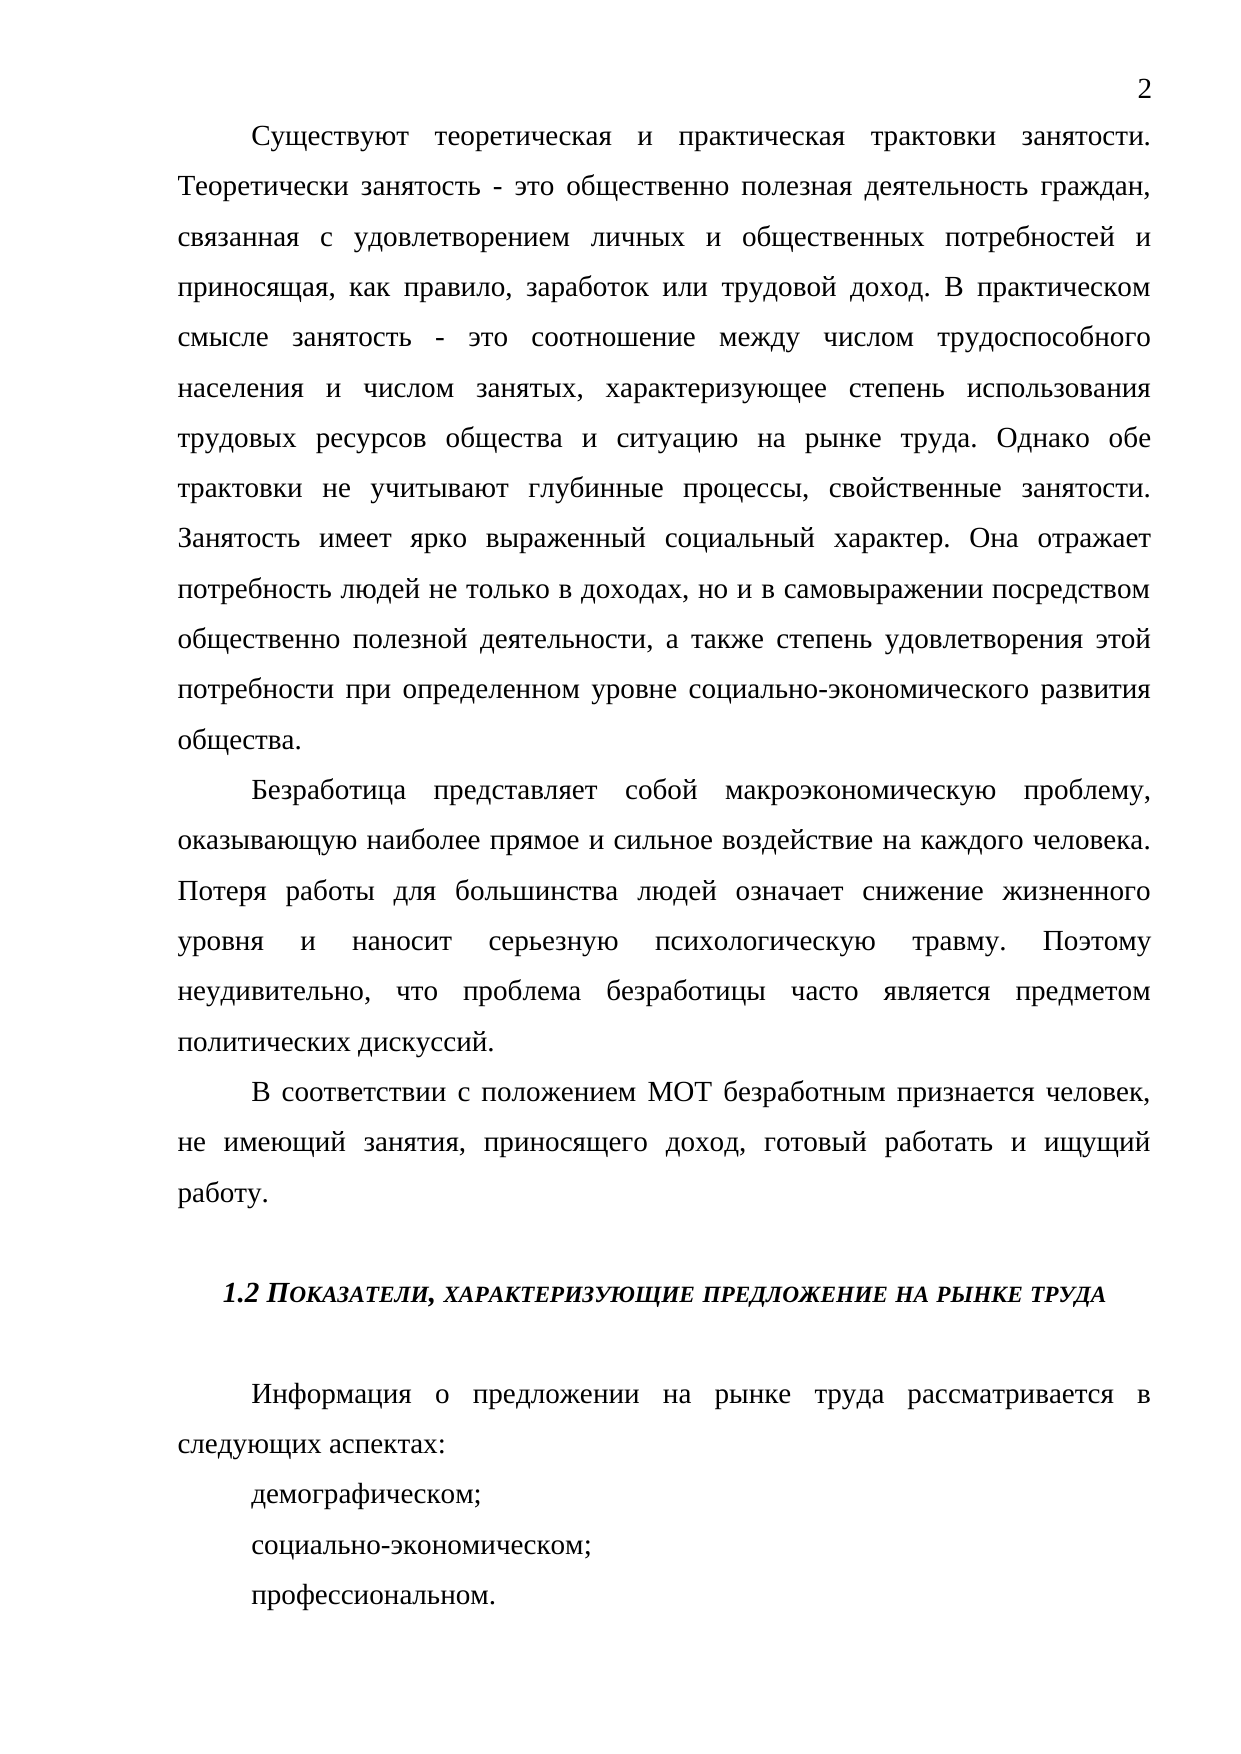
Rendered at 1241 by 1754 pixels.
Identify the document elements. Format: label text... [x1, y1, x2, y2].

text профессиональном. [177, 1577, 1152, 1611]
text Существуют теоретическая и практическая трактовки занятости. Теоретически занятость - это общественно полезная деятельность граждан, связанная с удовлетворением личных и общественных потребностей и приносящая, как правило, заработок или трудовой доход. В практическом смысле занятость - это соотношение между числом трудоспособного населения и числом занятых, характеризующее степень использования трудовых ресурсов общества и ситуацию на рынке труда. Однако обе трактовки не учитывают глубинные процессы, свойственные занятости. Занятость имеет ярко выраженный социальный характер. Она отражает потребность людей не только в доходах, но и в самовыражении посредством общественно полезной деятельности, а также степень удовлетворения этой потребности при определенном уровне социально-экономического развития общества. [177, 118, 1152, 755]
text демографическом; [177, 1477, 1152, 1510]
text Информация о предложении на рынке труда рассматривается в следующих аспектах: [177, 1376, 1152, 1460]
text В соответствии с положением МОТ безработным признается человек, не имеющий занятия, приносящего доход, готовый работать и ищущий работу. [177, 1074, 1152, 1208]
text социально-экономическом; [177, 1527, 1152, 1560]
subtitle 1.2 Показатели, характеризующие предложение на рынке труда [177, 1275, 1152, 1309]
text Безработица представляет собой макроэкономическую проблему, оказывающую наиболее прямое и сильное воздействие на каждого человека. Потеря работы для большинства людей означает снижение жизненного уровня и наносит серьезную психологическую травму. Поэтому неудивительно, что проблема безработицы часто является предметом политических дискуссий. [177, 772, 1152, 1057]
